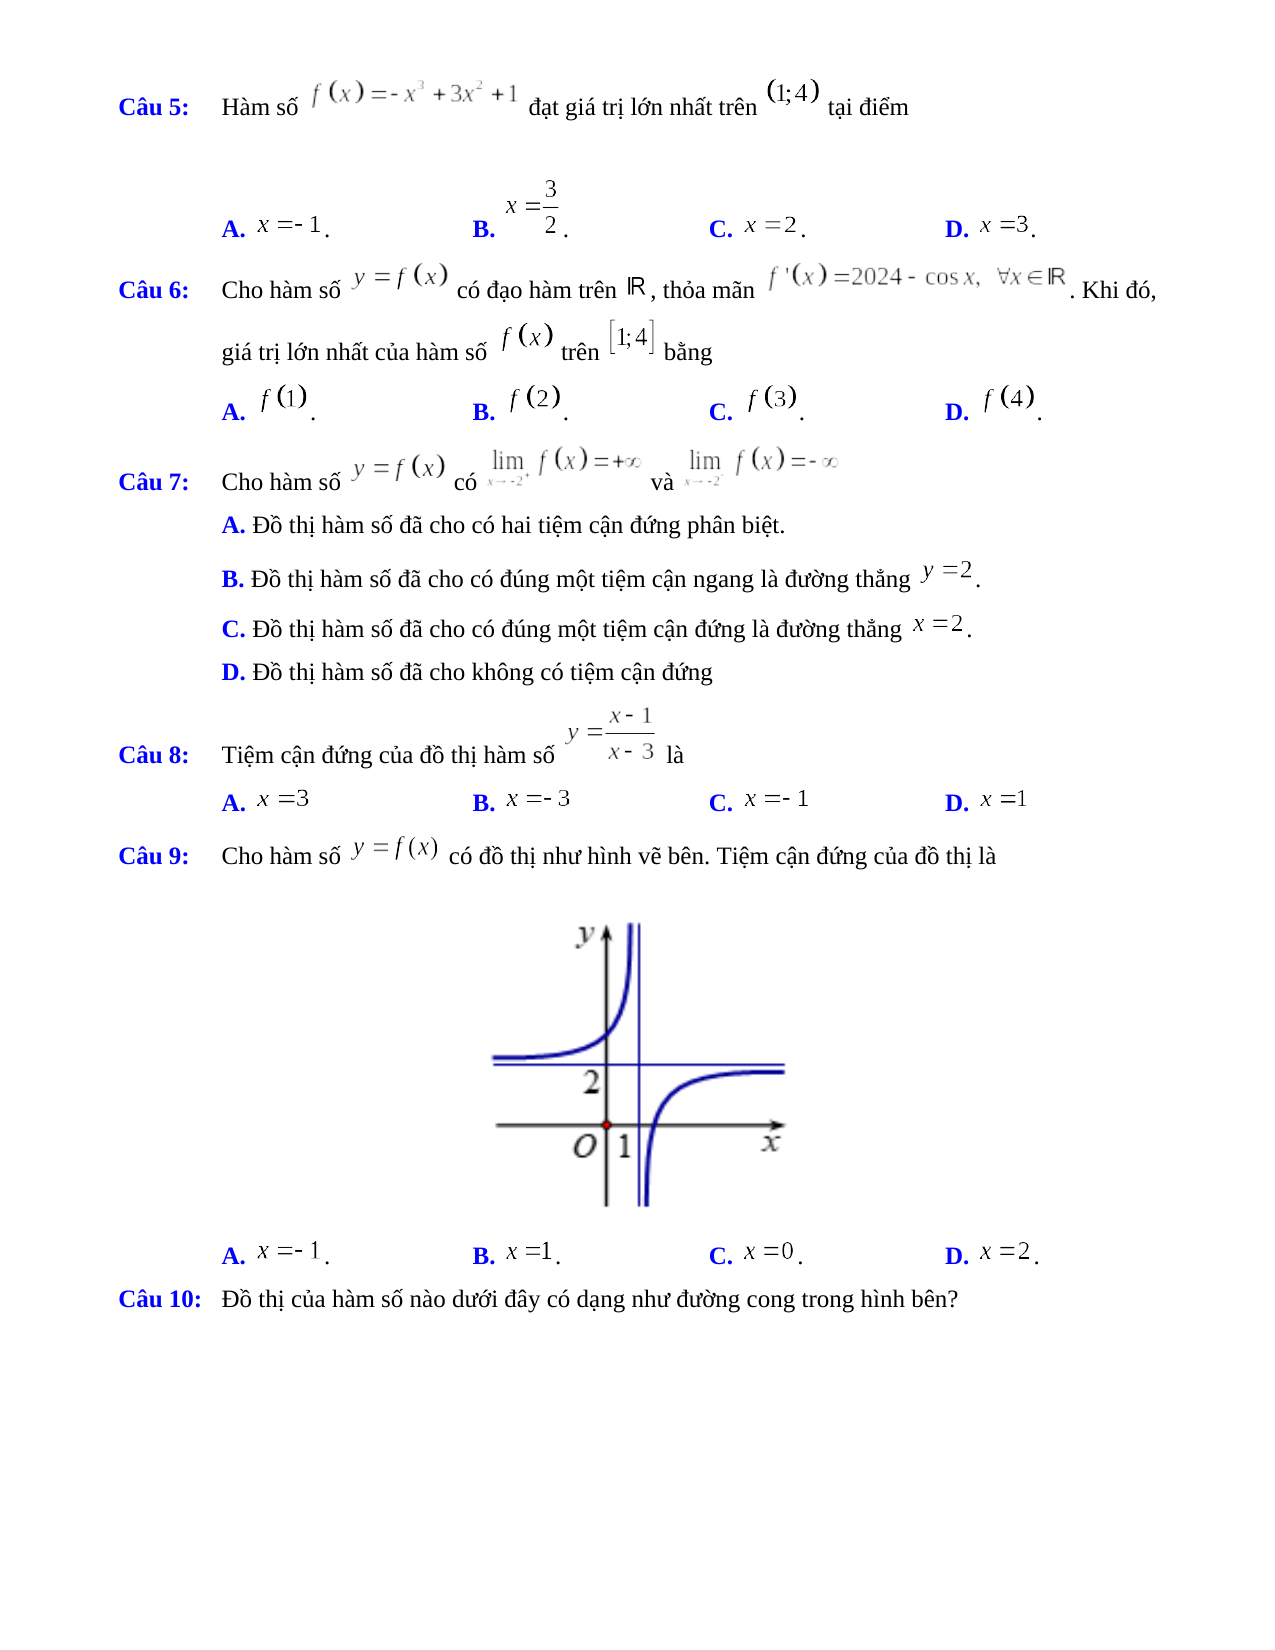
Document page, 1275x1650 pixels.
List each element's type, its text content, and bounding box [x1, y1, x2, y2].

text Câu 6: Cho hàm số có đạo hàm trên , thỏa mãn . Khi đó, giá trị lớn nhất của hàm số trên bằng [118, 257, 1157, 365]
text Câu 8: Tiệm cận đứng của đồ thị hàm số là [118, 700, 1157, 769]
text Câu 10: Đồ thị của hàm số nào dưới đây có dạng như đường cong trong hình bên? [118, 1284, 1157, 1313]
picture [472, 917, 803, 1220]
text Câu 7: Cho hàm số có và [118, 440, 1157, 496]
text B. Đồ thị hàm số đã cho có đúng một tiệm cận ngang là đường thẳng . [118, 553, 1157, 593]
text A. B. C. D. [118, 784, 1157, 817]
text D. Đồ thị hàm số đã cho không có tiệm cận đứng [118, 657, 1157, 686]
text A. . B. . C. . D. . [118, 1234, 1157, 1269]
text A. . B. . C. . D. . [118, 173, 1157, 243]
text Câu 9: Cho hàm số có đồ thị như hình vẽ bên. Tiệm cận đứng của đồ thị là [118, 832, 1157, 889]
text A. . B. . C. . D. . [118, 380, 1157, 426]
text A. Đồ thị hàm số đã cho có hai tiệm cận đứng phân biệt. [118, 510, 1157, 539]
text C. Đồ thị hàm số đã cho có đúng một tiệm cận đứng là đường thẳng . [118, 607, 1157, 642]
text Câu 5: Hàm số đạt giá trị lớn nhất trên tại điểm [118, 73, 1157, 140]
